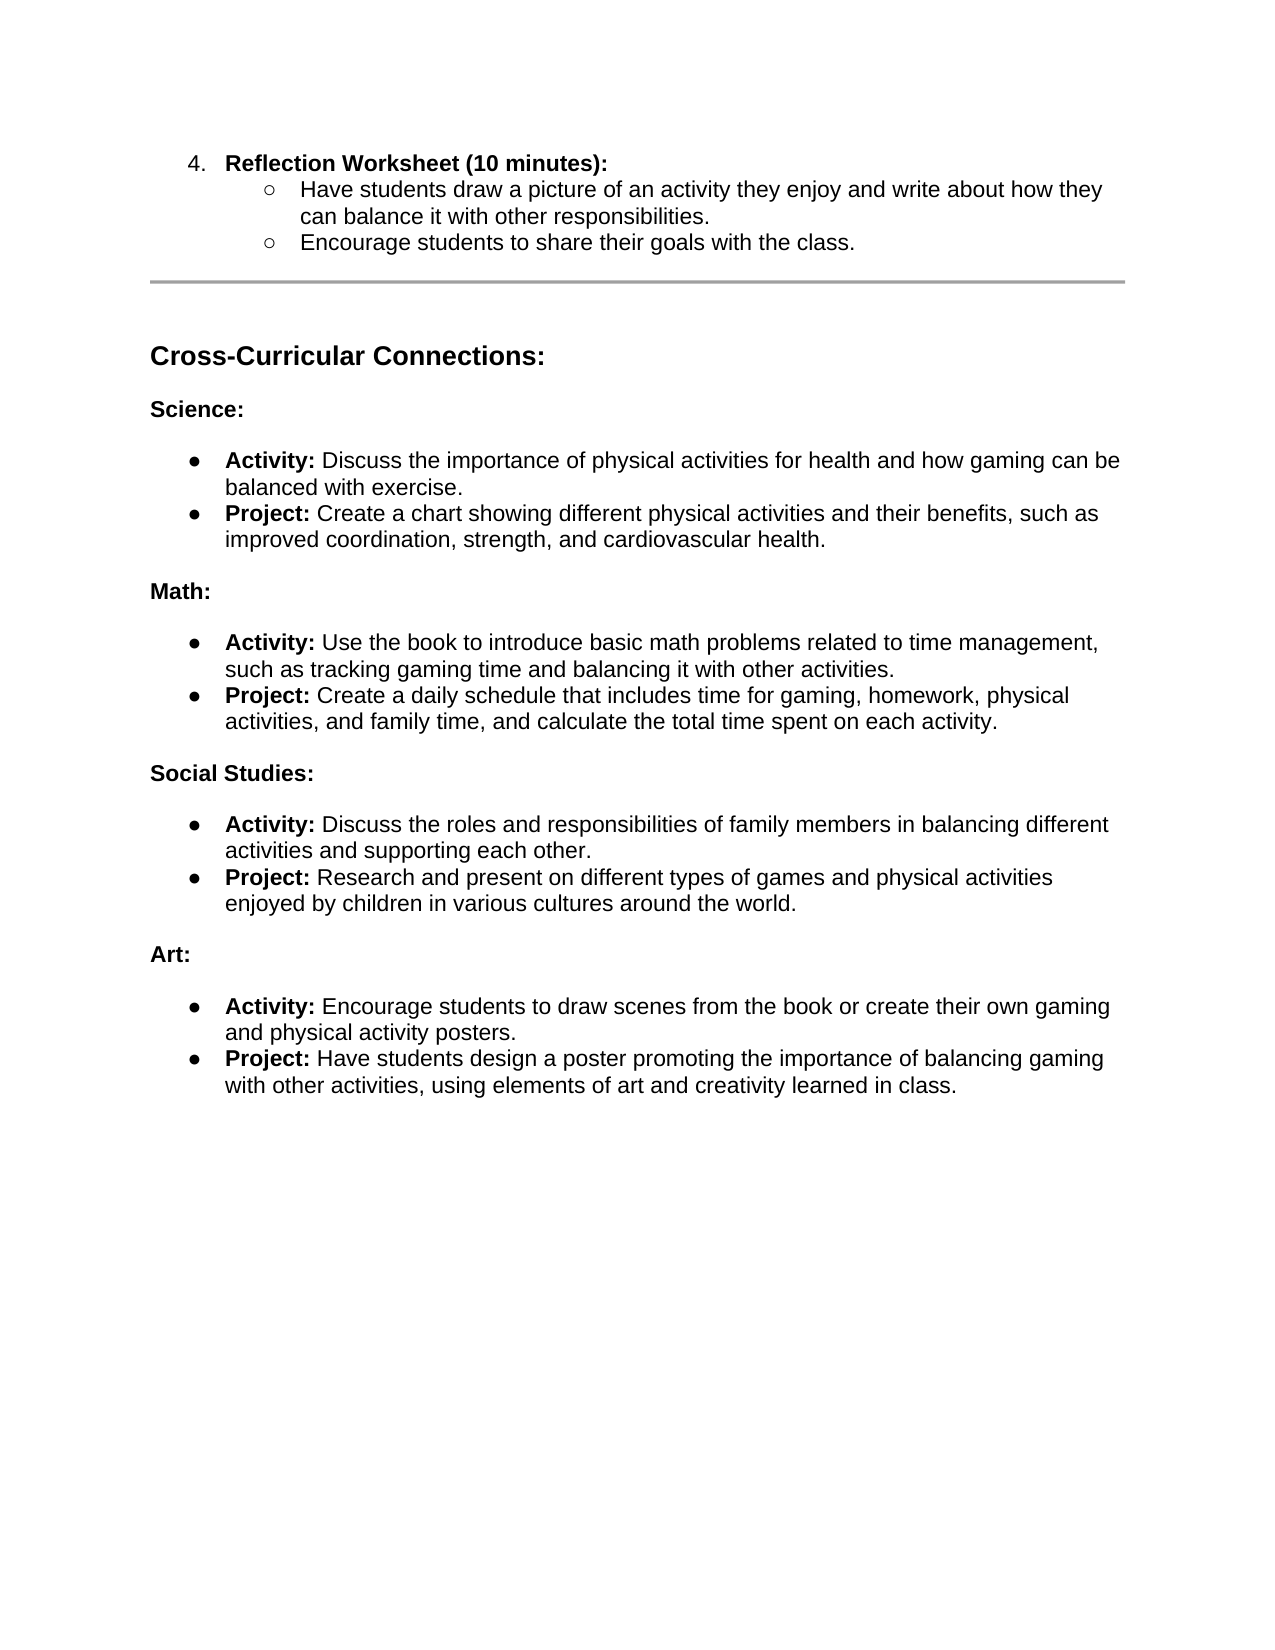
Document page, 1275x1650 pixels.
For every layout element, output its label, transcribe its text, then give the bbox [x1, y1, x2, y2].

text Social Studies: [150, 759, 1125, 786]
list Have students draw a picture of an activity they enjoy and write about how they can balance it with other responsibilities. [262, 176, 1125, 229]
list Activity: Use the book to introduce basic math problems related to time management, such as tracking gaming time and balancing it with other activities. [187, 629, 1125, 682]
list Activity: Encourage students to draw scenes from the book or create their own gaming and physical activity posters. [187, 993, 1125, 1045]
list Encourage students to share their goals with the class. [262, 229, 1125, 255]
list Activity: Discuss the roles and responsibilities of family members in balancing different activities and supporting each other. [187, 811, 1125, 864]
list Activity: Discuss the importance of physical activities for health and how gaming can be balanced with exercise. [187, 447, 1125, 500]
list Project: Create a daily schedule that includes time for gaming, homework, physical activities, and family time, and calculate the total time spent on each activity. [187, 682, 1125, 734]
subtitle Cross-Curricular Connections: [150, 340, 1125, 371]
text Math: [150, 578, 1125, 604]
list Project: Create a chart showing different physical activities and their benefits, such as improved coordination, strength, and cardiovascular health. [187, 500, 1125, 553]
text Art: [150, 941, 1125, 968]
list Reflection Worksheet (10 minutes): [187, 150, 1125, 176]
list Project: Research and present on different types of games and physical activities enjoyed by children in various cultures around the world. [187, 864, 1125, 916]
text Science: [150, 396, 1125, 422]
list Project: Have students design a poster promoting the importance of balancing gaming with other activities, using elements of art and creativity learned in class. [187, 1045, 1125, 1098]
